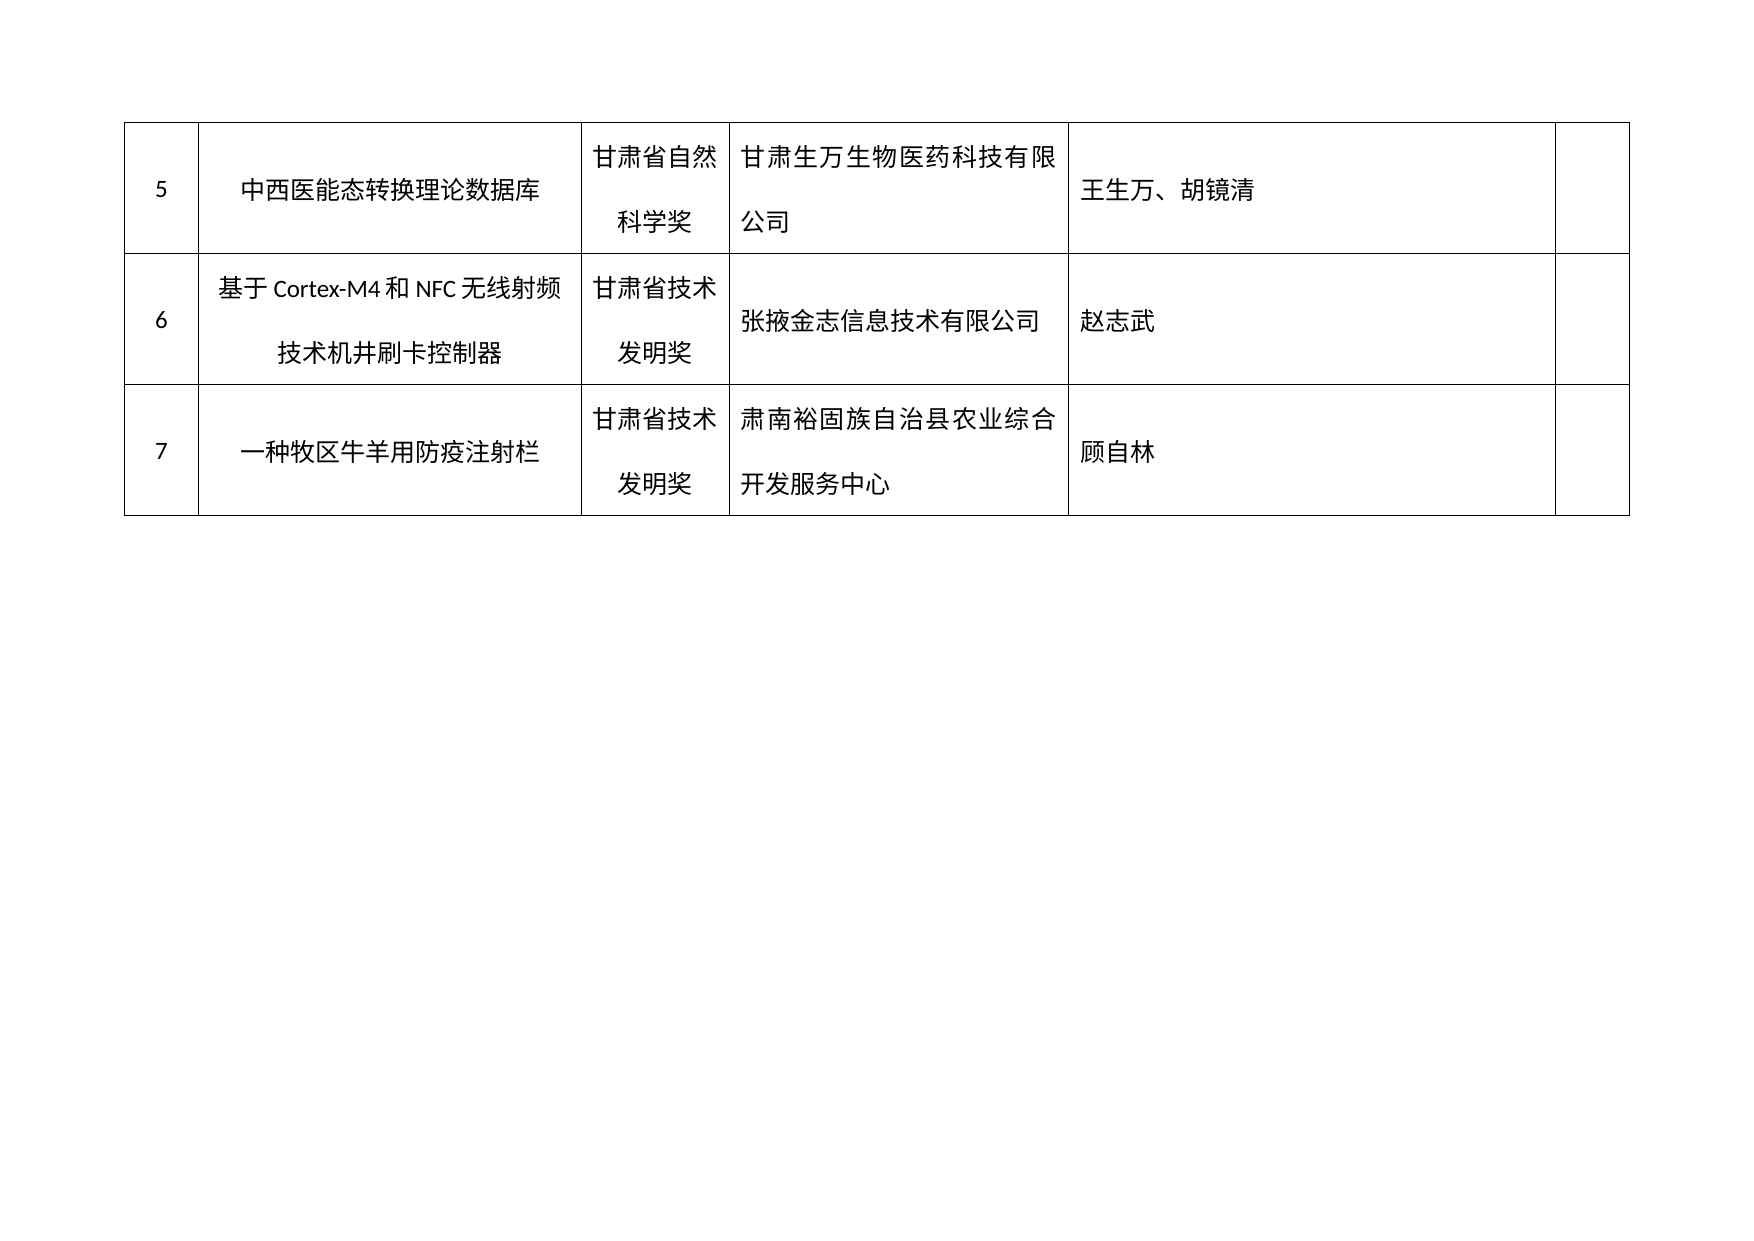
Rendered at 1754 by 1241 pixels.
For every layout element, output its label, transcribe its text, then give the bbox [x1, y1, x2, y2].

table_cell [1556, 123, 1629, 253]
table_cell 7 [125, 385, 198, 515]
table_cell 甘肃省自然科学奖 [582, 123, 729, 253]
table_cell 甘肃省技术发明奖 [582, 385, 729, 515]
table_cell 张掖金志信息技术有限公司 [730, 254, 1068, 384]
table_cell 肃南裕固族自治县农业综合开发服务中心 [730, 385, 1068, 515]
table_cell 6 [125, 254, 198, 384]
table_cell [1556, 385, 1629, 515]
table_cell 王生万、胡镜清 [1069, 123, 1555, 253]
table_cell 甘肃省技术发明奖 [582, 254, 729, 384]
table_cell [1556, 254, 1629, 384]
table_cell 赵志武 [1069, 254, 1555, 384]
table_cell 基于Cortex-M4和NFC无线射频技术机井刷卡控制器 [199, 254, 581, 384]
table_cell 顾自林 [1069, 385, 1555, 515]
table_cell 甘肃生万生物医药科技有限公司 [730, 123, 1068, 253]
table_cell 中西医能态转换理论数据库 [199, 123, 581, 253]
table_cell 一种牧区牛羊用防疫注射栏 [199, 385, 581, 515]
table_cell 5 [125, 123, 198, 253]
